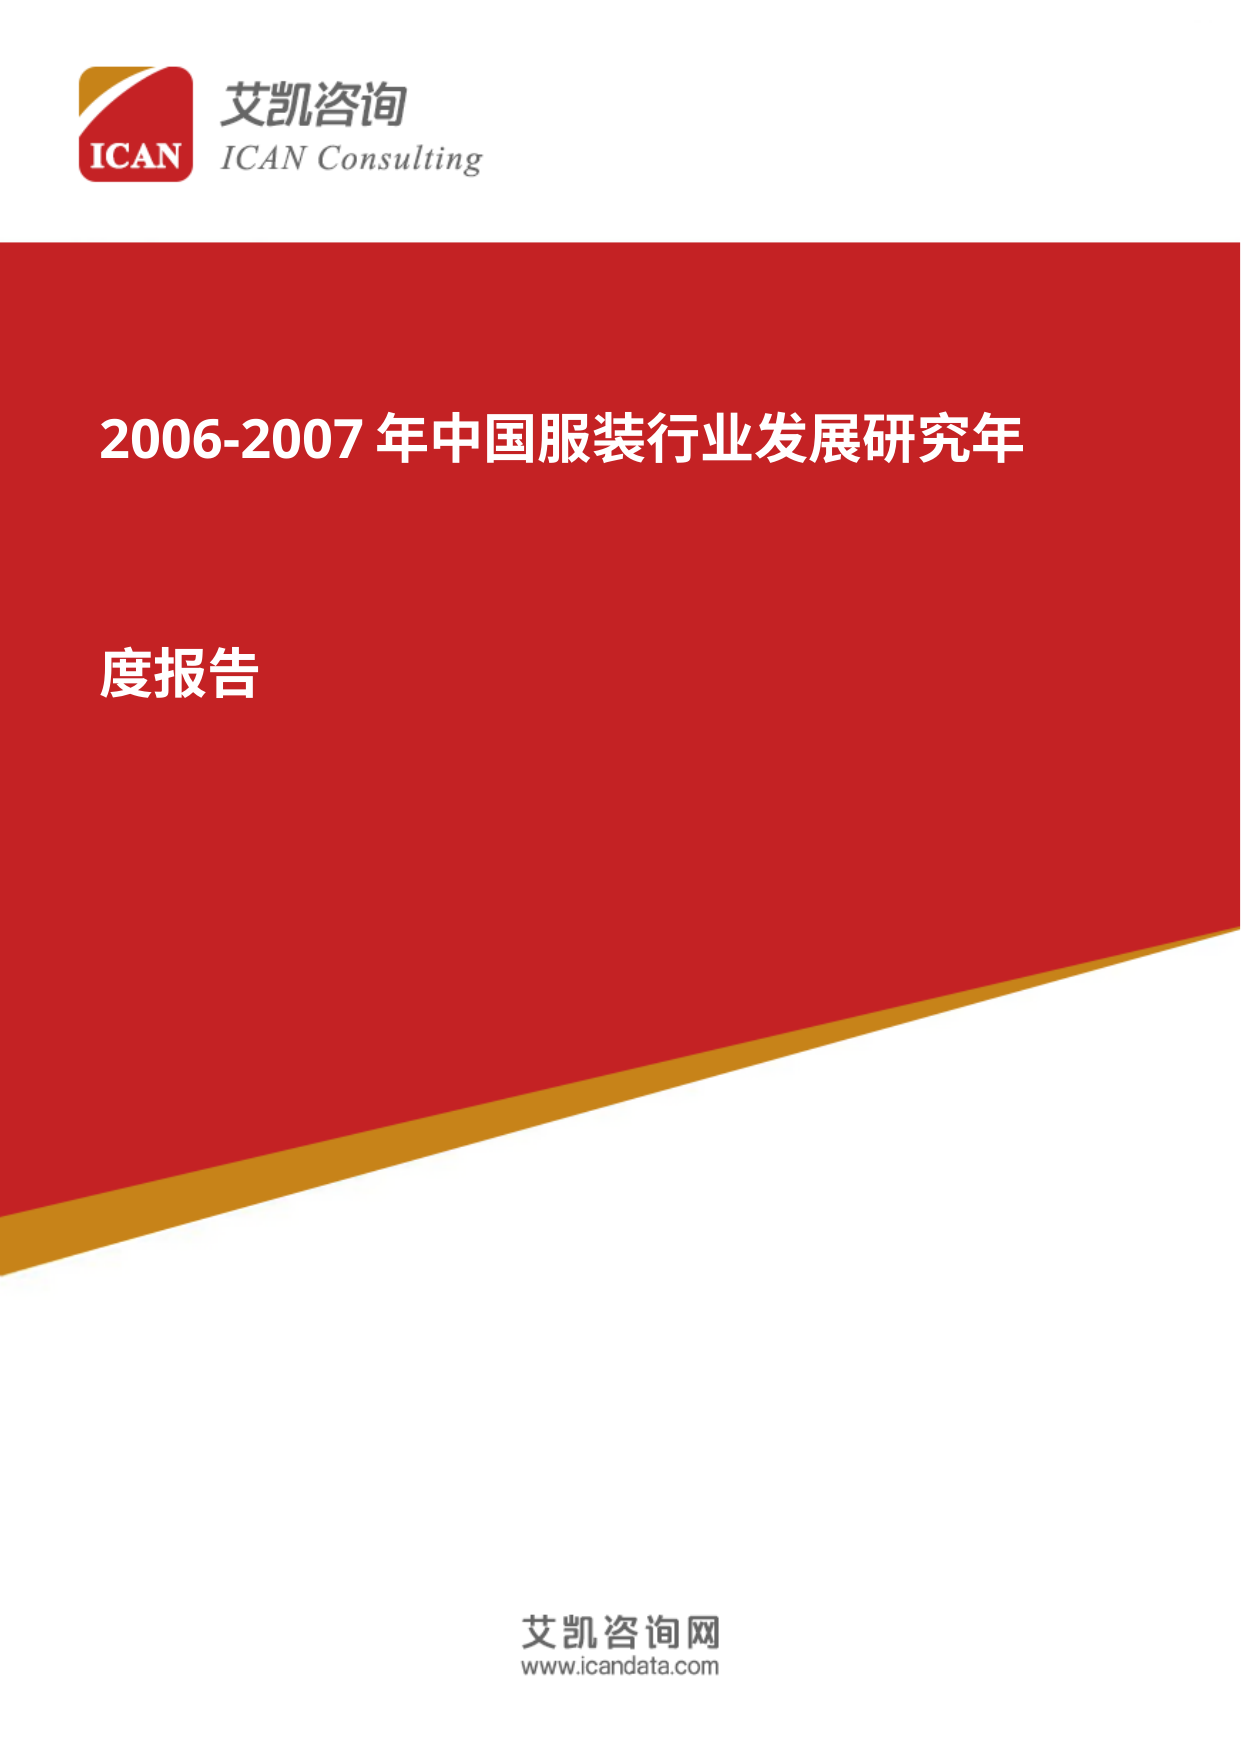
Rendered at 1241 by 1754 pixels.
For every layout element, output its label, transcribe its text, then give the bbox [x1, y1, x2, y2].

subtitle 2006-2007年中国服装行业发展研究年度报告 [99, 386, 1053, 718]
picture [0, 5, 1241, 1754]
